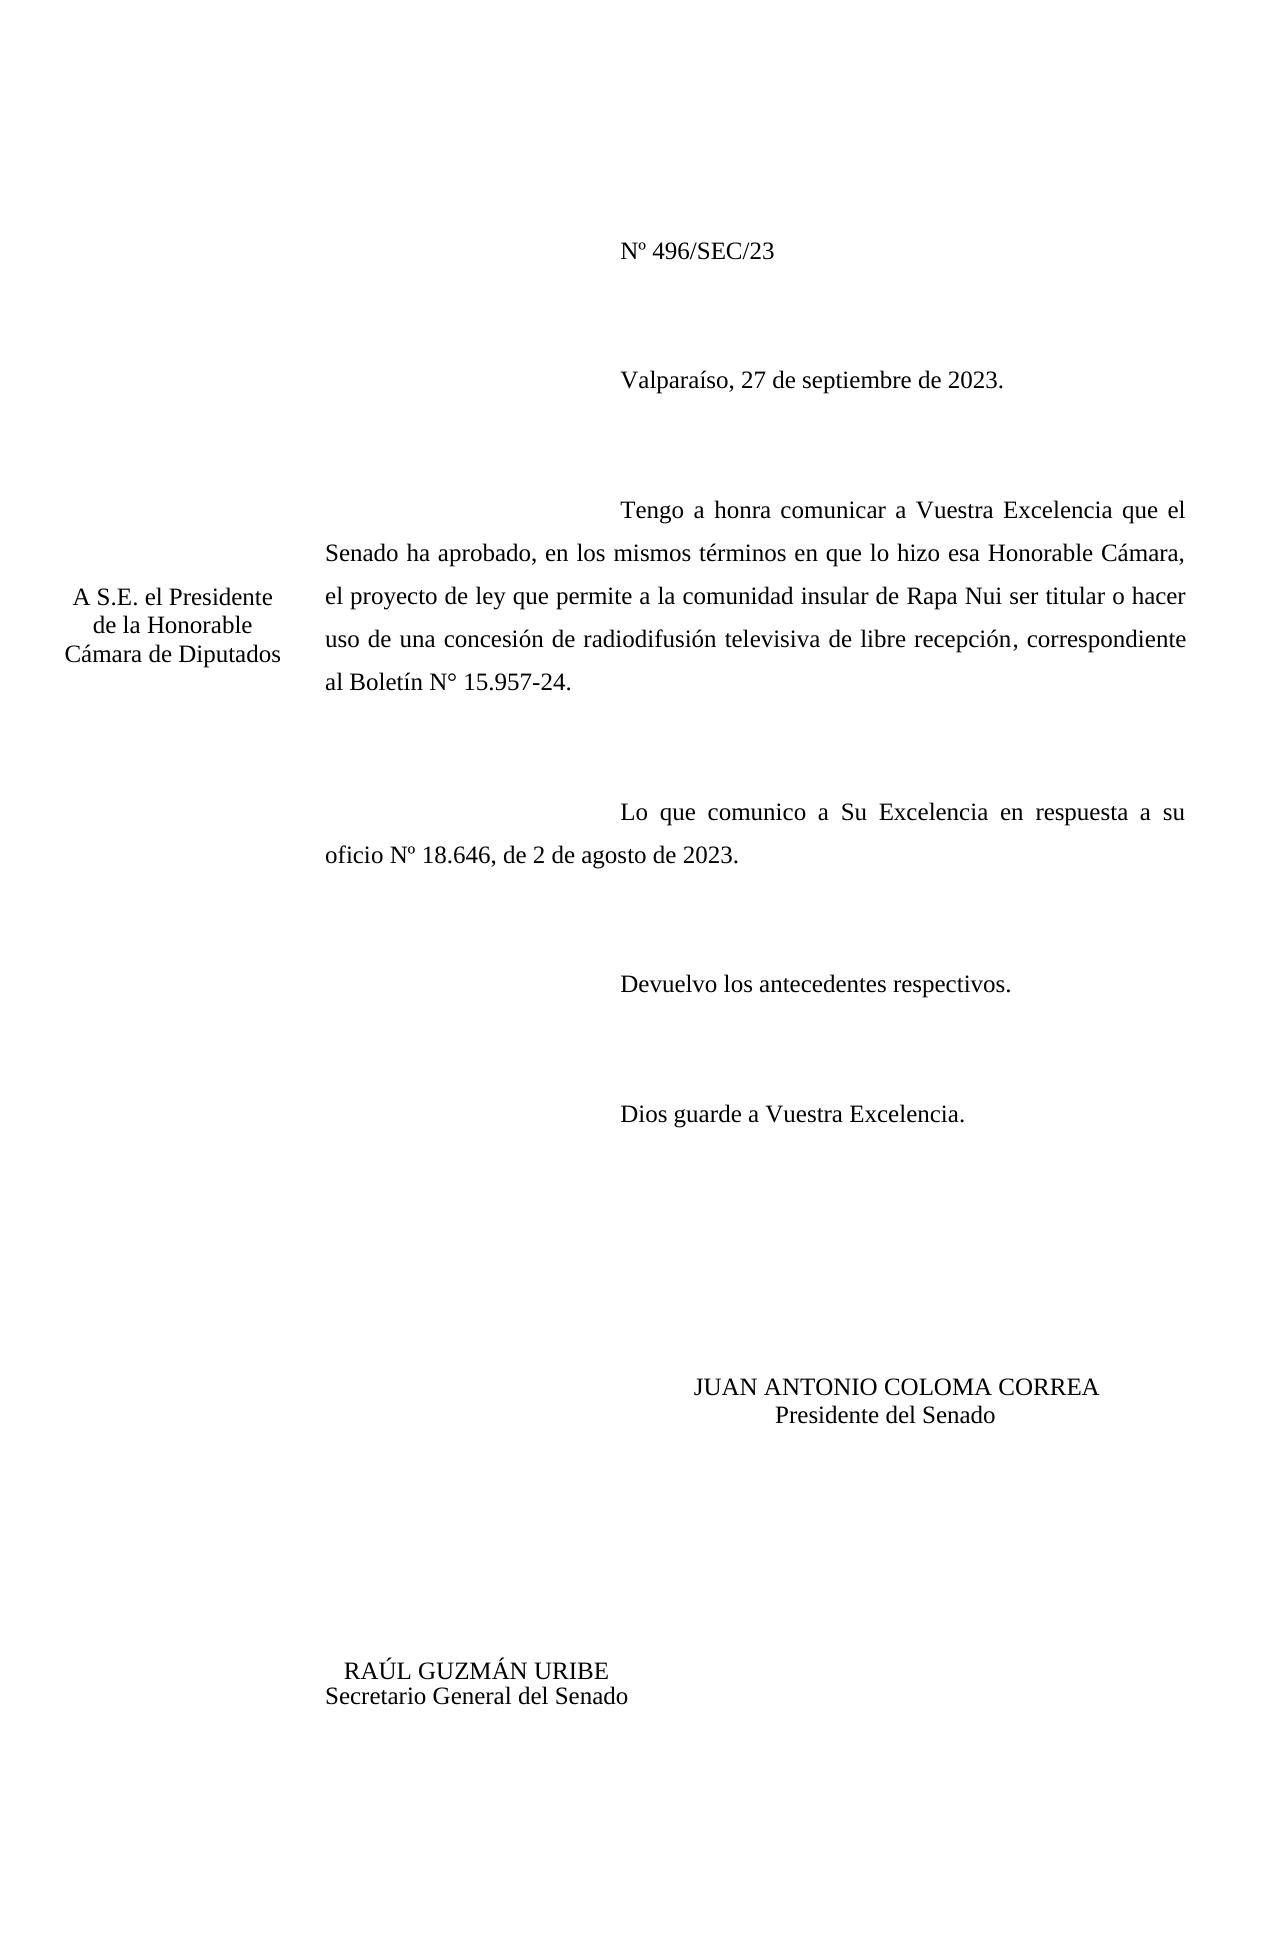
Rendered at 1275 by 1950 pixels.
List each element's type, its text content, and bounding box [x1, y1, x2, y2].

text Valparaíso, 27 de septiembre de 2023. [325, 366, 1186, 394]
text Secretario General del Senado [325, 1684, 1186, 1709]
text JUAN ANTONIO COLOMA CORREA [532, 1372, 1186, 1401]
text RAÚL GUZMÁN URIBE [325, 1659, 1186, 1684]
text Tengo a honra comunicar a Vuestra Excelencia que el Senado ha aprobado, en los mismos términos en que lo hizo esa Honorable Cámara, el proyecto de ley que permite a la comunidad insular de Rapa Nui ser titular o hacer uso de una concesión de radiodifusión televisiva de libre recepción, correspondiente al Boletín N° 15.957-24. [325, 495, 1186, 696]
text Nº 496/SEC/23 [325, 236, 1186, 265]
text Presidente del Senado [620, 1401, 1186, 1429]
text Lo que comunico a Su Excelencia en respuesta a su oficio Nº 18.646, de 2 de agosto de 2023. [325, 797, 1186, 869]
text Dios guarde a Vuestra Excelencia. [325, 1099, 1186, 1127]
text Devuelvo los antecedentes respectivos. [325, 969, 1186, 998]
